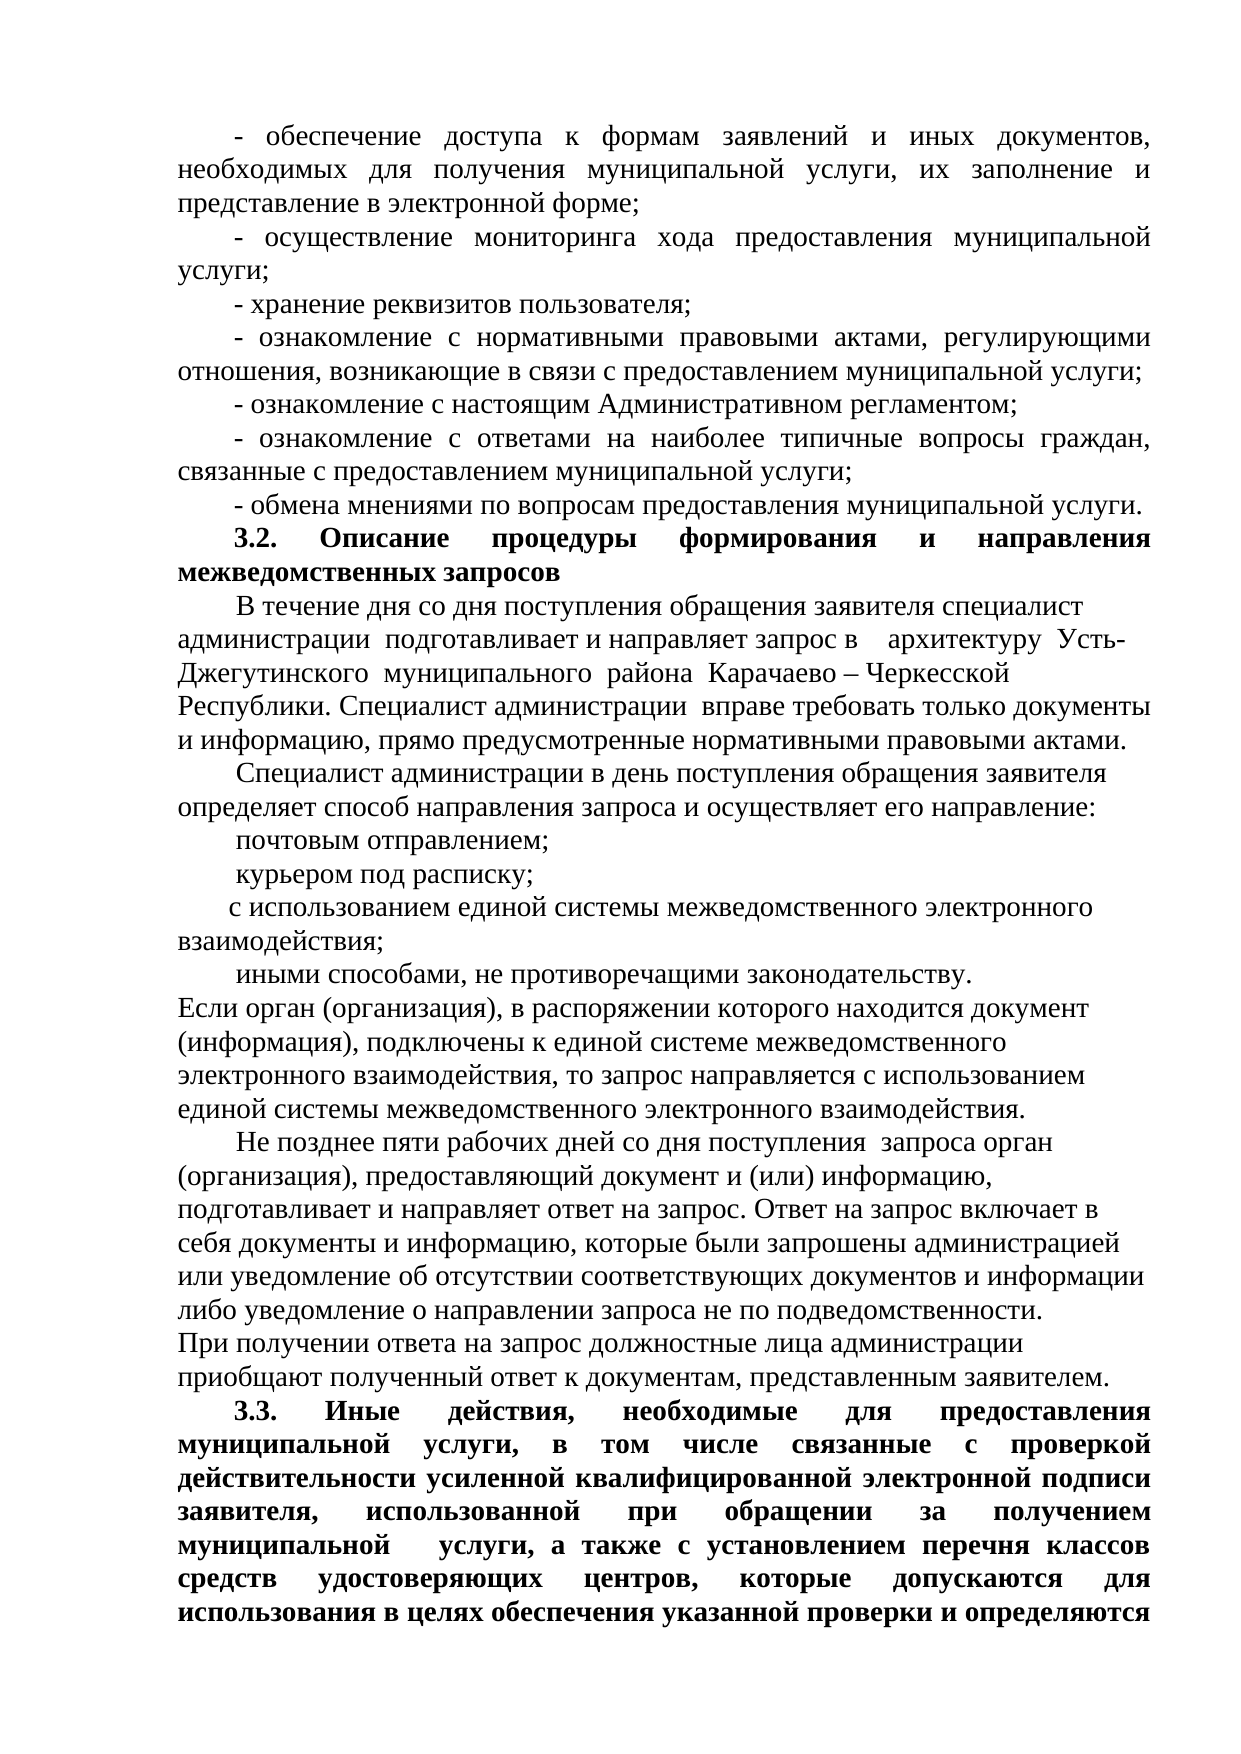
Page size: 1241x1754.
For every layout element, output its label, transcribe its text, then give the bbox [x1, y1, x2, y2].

text - осуществление мониторинга хода предоставления муниципальной услуги; [177, 219, 1152, 286]
text - ознакомление с нормативными правовыми актами, регулирующими отношения, возникающие в связи с предоставлением муниципальной услуги; [177, 319, 1152, 386]
text - ознакомление с настоящим Административном регламентом; [177, 386, 1152, 420]
text курьером под расписку; [177, 856, 1152, 889]
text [177, 1393, 1152, 1627]
text В течение дня со дня поступления обращения заявителя специалист администрации подготавливает и направляет запрос в архитектуру Усть-Джегутинского муниципального района Карачаево – Черкесской Республики. Специалист администрации вправе требовать только документы и информацию, прямо предусмотренные нормативными правовыми актами. [177, 588, 1152, 755]
text Если орган (организация), в распоряжении которого находится документ (информация), подключены к единой системе межведомственного электронного взаимодействия, то запрос направляется с использованием единой системы межведомственного электронного взаимодействия. [177, 990, 1152, 1124]
text Специалист администрации в день поступления обращения заявителя определяет способ направления запроса и осуществляет его направление: [177, 755, 1152, 822]
text почтовым отправлением; [177, 822, 1152, 856]
text При получении ответа на запрос должностные лица администрации приобщают полученный ответ к документам, представленным заявителем. [177, 1326, 1152, 1393]
text иными способами, не противоречащими законодательству. [177, 957, 1152, 990]
text - обеспечение доступа к формам заявлений и иных документов, необходимых для получения муниципальной услуги, их заполнение и представление в электронной форме; [177, 118, 1152, 219]
text с использованием единой системы межведомственного электронного взаимодействия; [177, 889, 1152, 957]
text - обмена мнениями по вопросам предоставления муниципальной услуги. [177, 487, 1152, 521]
text 3.2. Описание процедуры формирования и направления межведомственных запросов [177, 521, 1152, 588]
text - ознакомление с ответами на наиболее типичные вопросы граждан, связанные с предоставлением муниципальной услуги; [177, 420, 1152, 487]
text Не позднее пяти рабочих дней со дня поступления запроса орган (организация), предоставляющий документ и (или) информацию, подготавливает и направляет ответ на запрос. Ответ на запрос включает в себя документы и информацию, которые были запрошены администрацией или уведомление об отсутствии соответствующих документов и информации либо уведомление о направлении запроса не по подведомственности. [177, 1124, 1152, 1326]
text - хранение реквизитов пользователя; [177, 286, 1152, 319]
